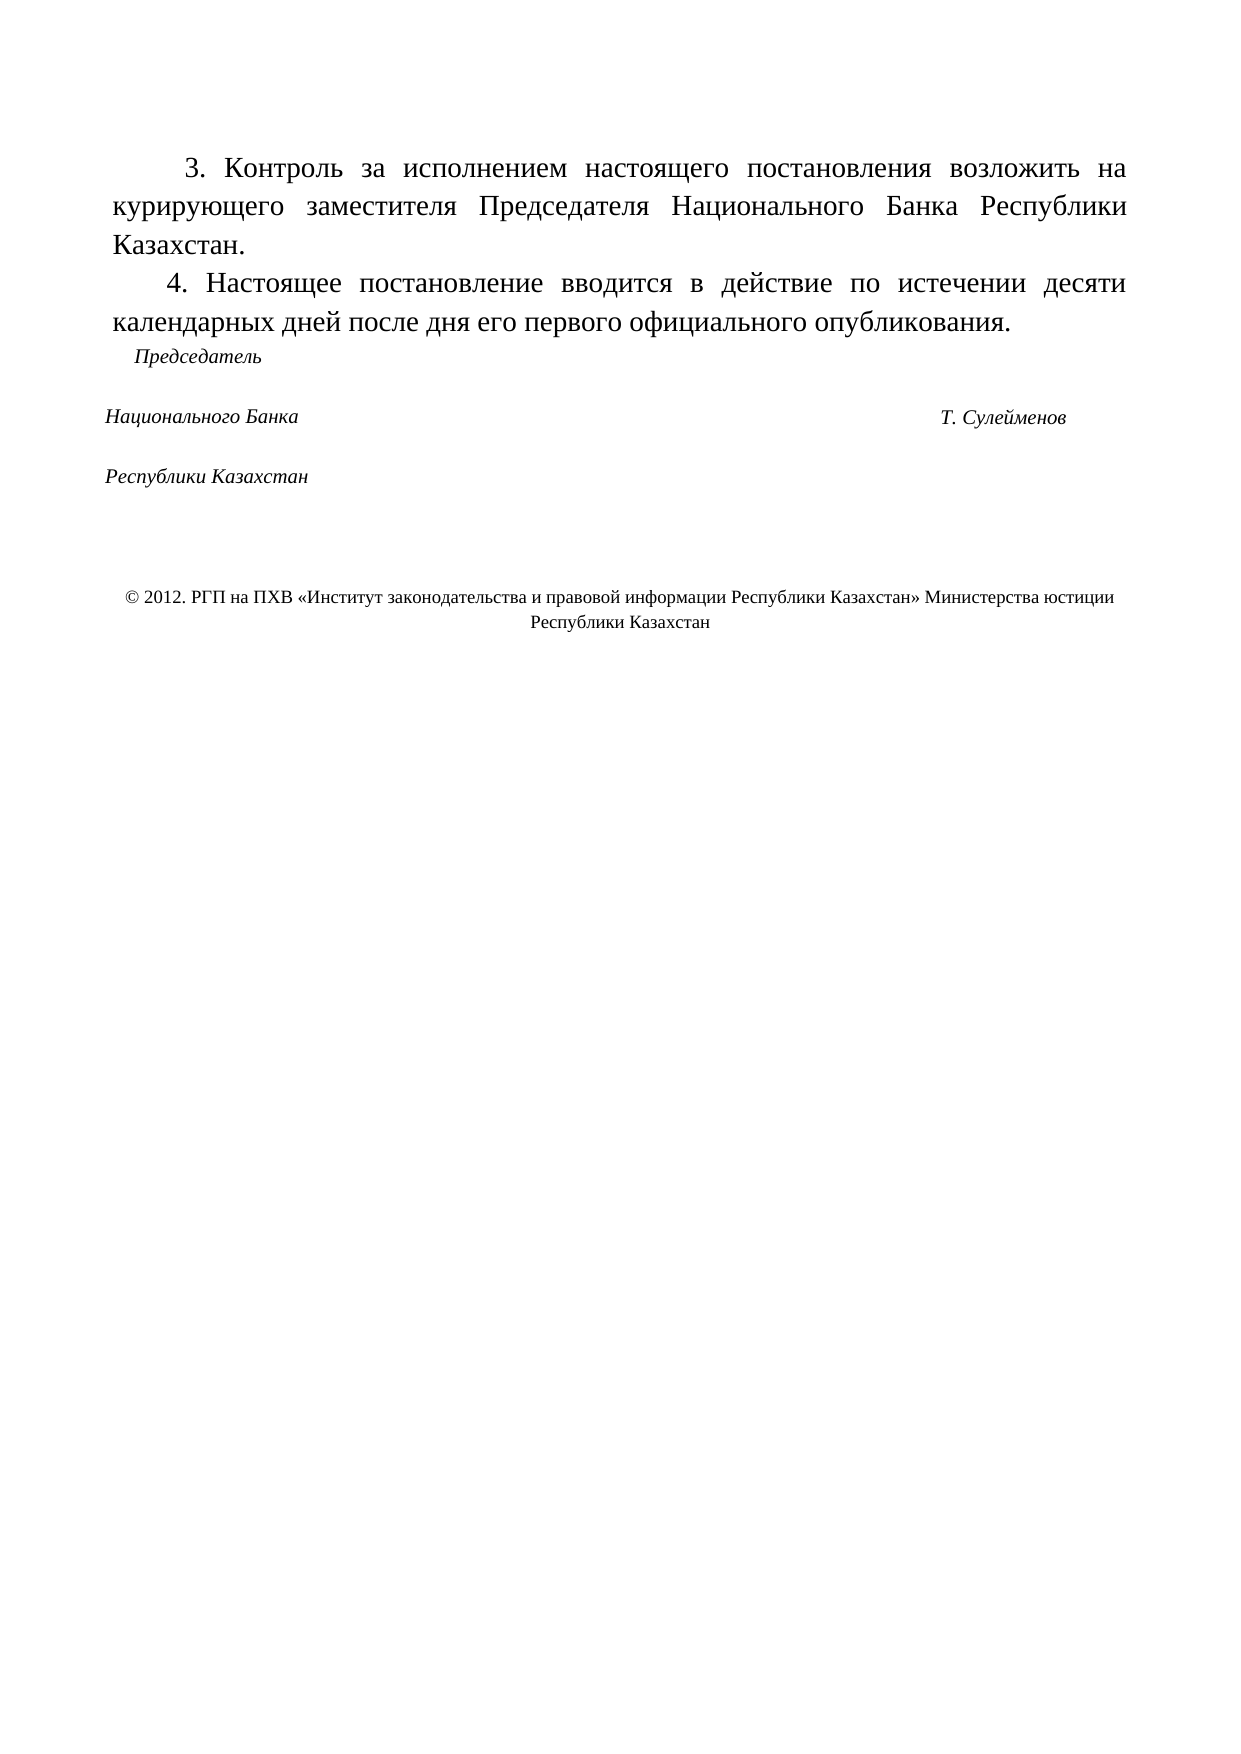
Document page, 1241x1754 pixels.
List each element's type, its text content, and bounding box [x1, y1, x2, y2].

text 4. Настоящее постановление вводится в действие по истечении десяти календарных дней после дня его первого официального опубликования. [112, 266, 1128, 338]
text © 2012. РГП на ПХВ «Институт законодательства и правовой информации Республики Казахстан» Министерства юстиции Республики Казахстан [112, 586, 1128, 633]
table_header Председатель Национального Банка Республики Казахстан [101, 343, 939, 496]
table_header Т. Сулейменов [939, 343, 1240, 496]
text 3. Контроль за исполнением настоящего постановления возложить на курирующего заместителя Председателя Национального Банка Республики Казахстан. [112, 150, 1128, 261]
